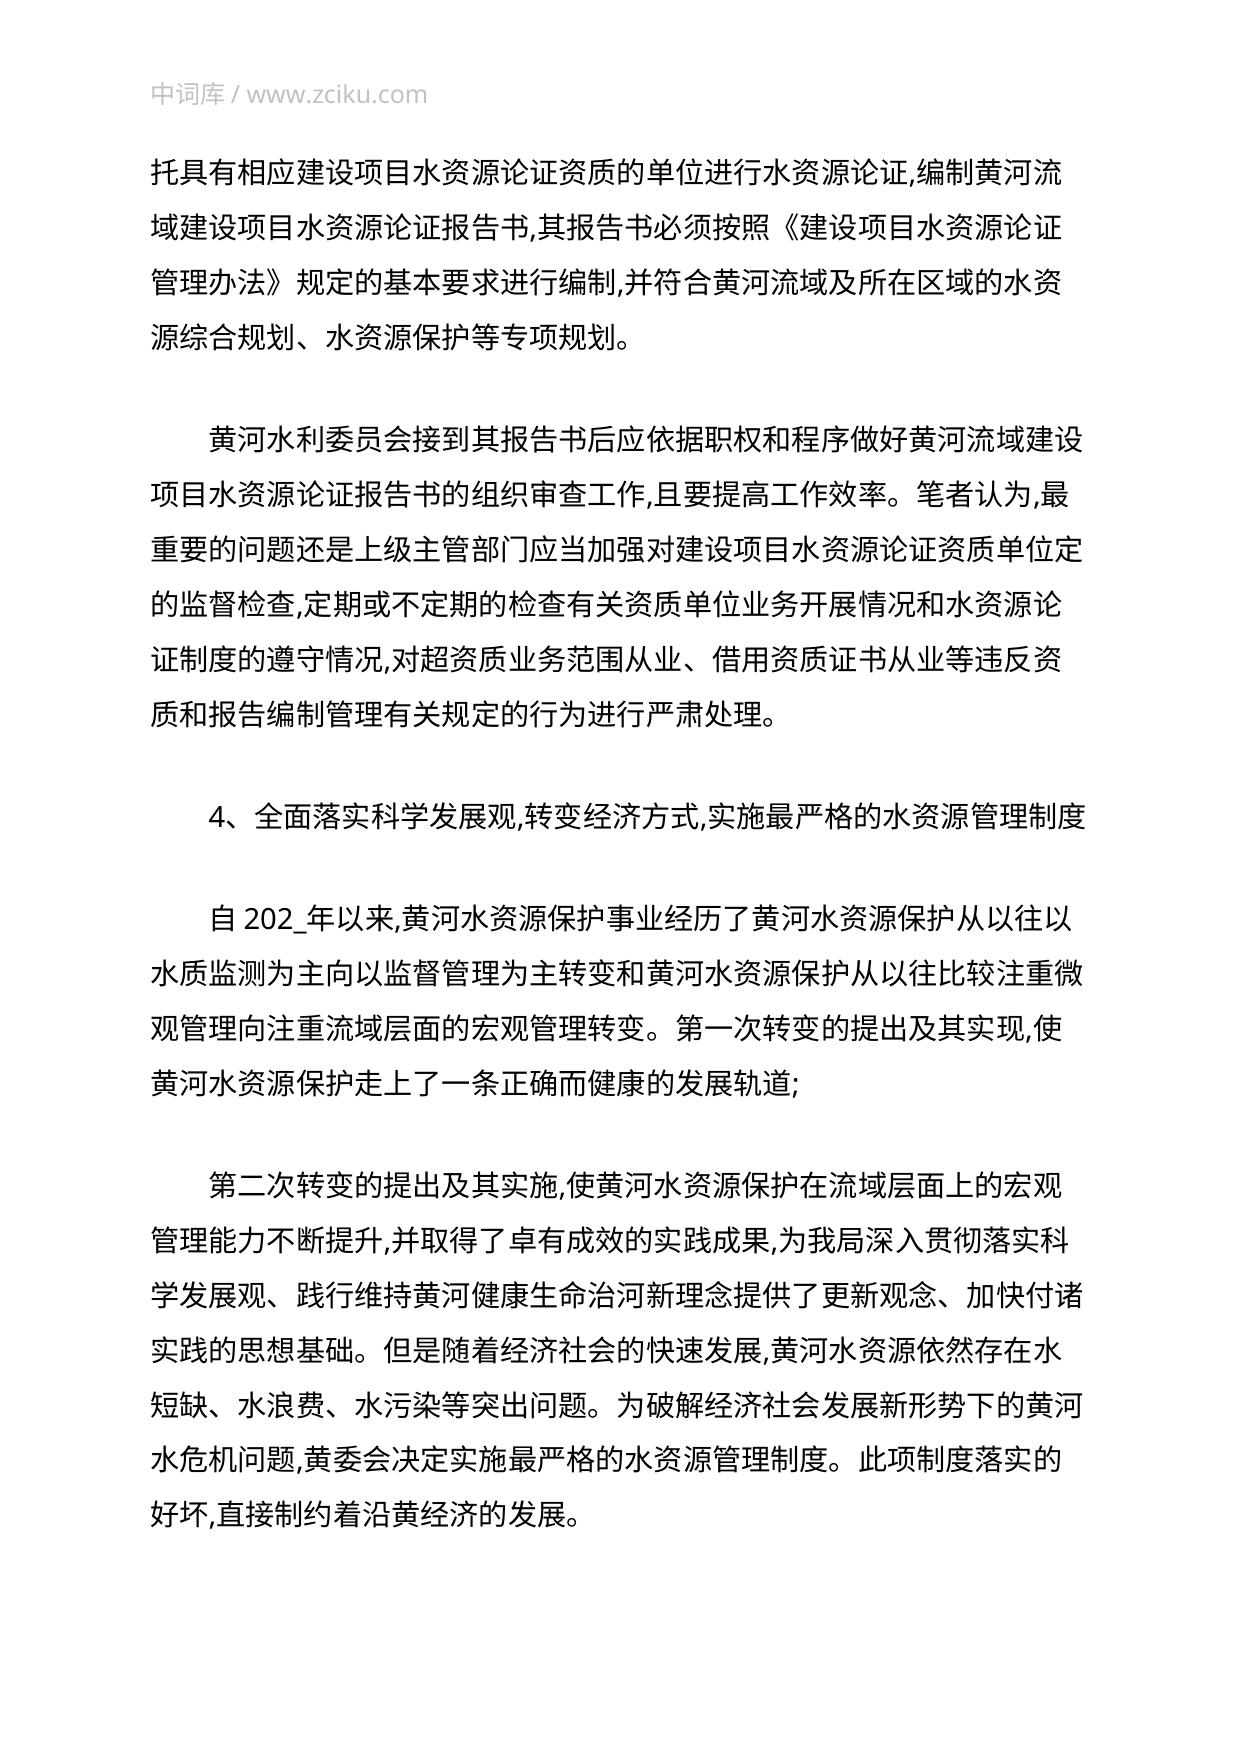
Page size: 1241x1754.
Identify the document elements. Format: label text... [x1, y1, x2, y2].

text 4、全面落实科学发展观,转变经济方式,实施最严格的水资源管理制度 [150, 793, 1090, 836]
text 黄河水利委员会接到其报告书后应依据职权和程序做好黄河流域建设项目水资源论证报告书的组织审查工作,且要提高工作效率。笔者认为,最重要的问题还是上级主管部门应当加强对建设项目水资源论证资质单位定的监督检查,定期或不定期的检查有关资质单位业务开展情况和水资源论证制度的遵守情况,对超资质业务范围从业、借用资质证书从业等违反资质和报告编制管理有关规定的行为进行严肃处理。 [150, 417, 1090, 734]
text 自202_年以来,黄河水资源保护事业经历了黄河水资源保护从以往以水质监测为主向以监督管理为主转变和黄河水资源保护从以往比较注重微观管理向注重流域层面的宏观管理转变。第一次转变的提出及其实现,使黄河水资源保护走上了一条正确而健康的发展轨道; [150, 895, 1090, 1103]
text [150, 150, 1090, 357]
text 第二次转变的提出及其实施,使黄河水资源保护在流域层面上的宏观管理能力不断提升,并取得了卓有成效的实践成果,为我局深入贯彻落实科学发展观、践行维持黄河健康生命治河新理念提供了更新观念、加快付诸实践的思想基础。但是随着经济社会的快速发展,黄河水资源依然存在水短缺、水浪费、水污染等突出问题。为破解经济社会发展新形势下的黄河水危机问题,黄委会决定实施最严格的水资源管理制度。此项制度落实的好坏,直接制约着沿黄经济的发展。 [150, 1162, 1090, 1534]
